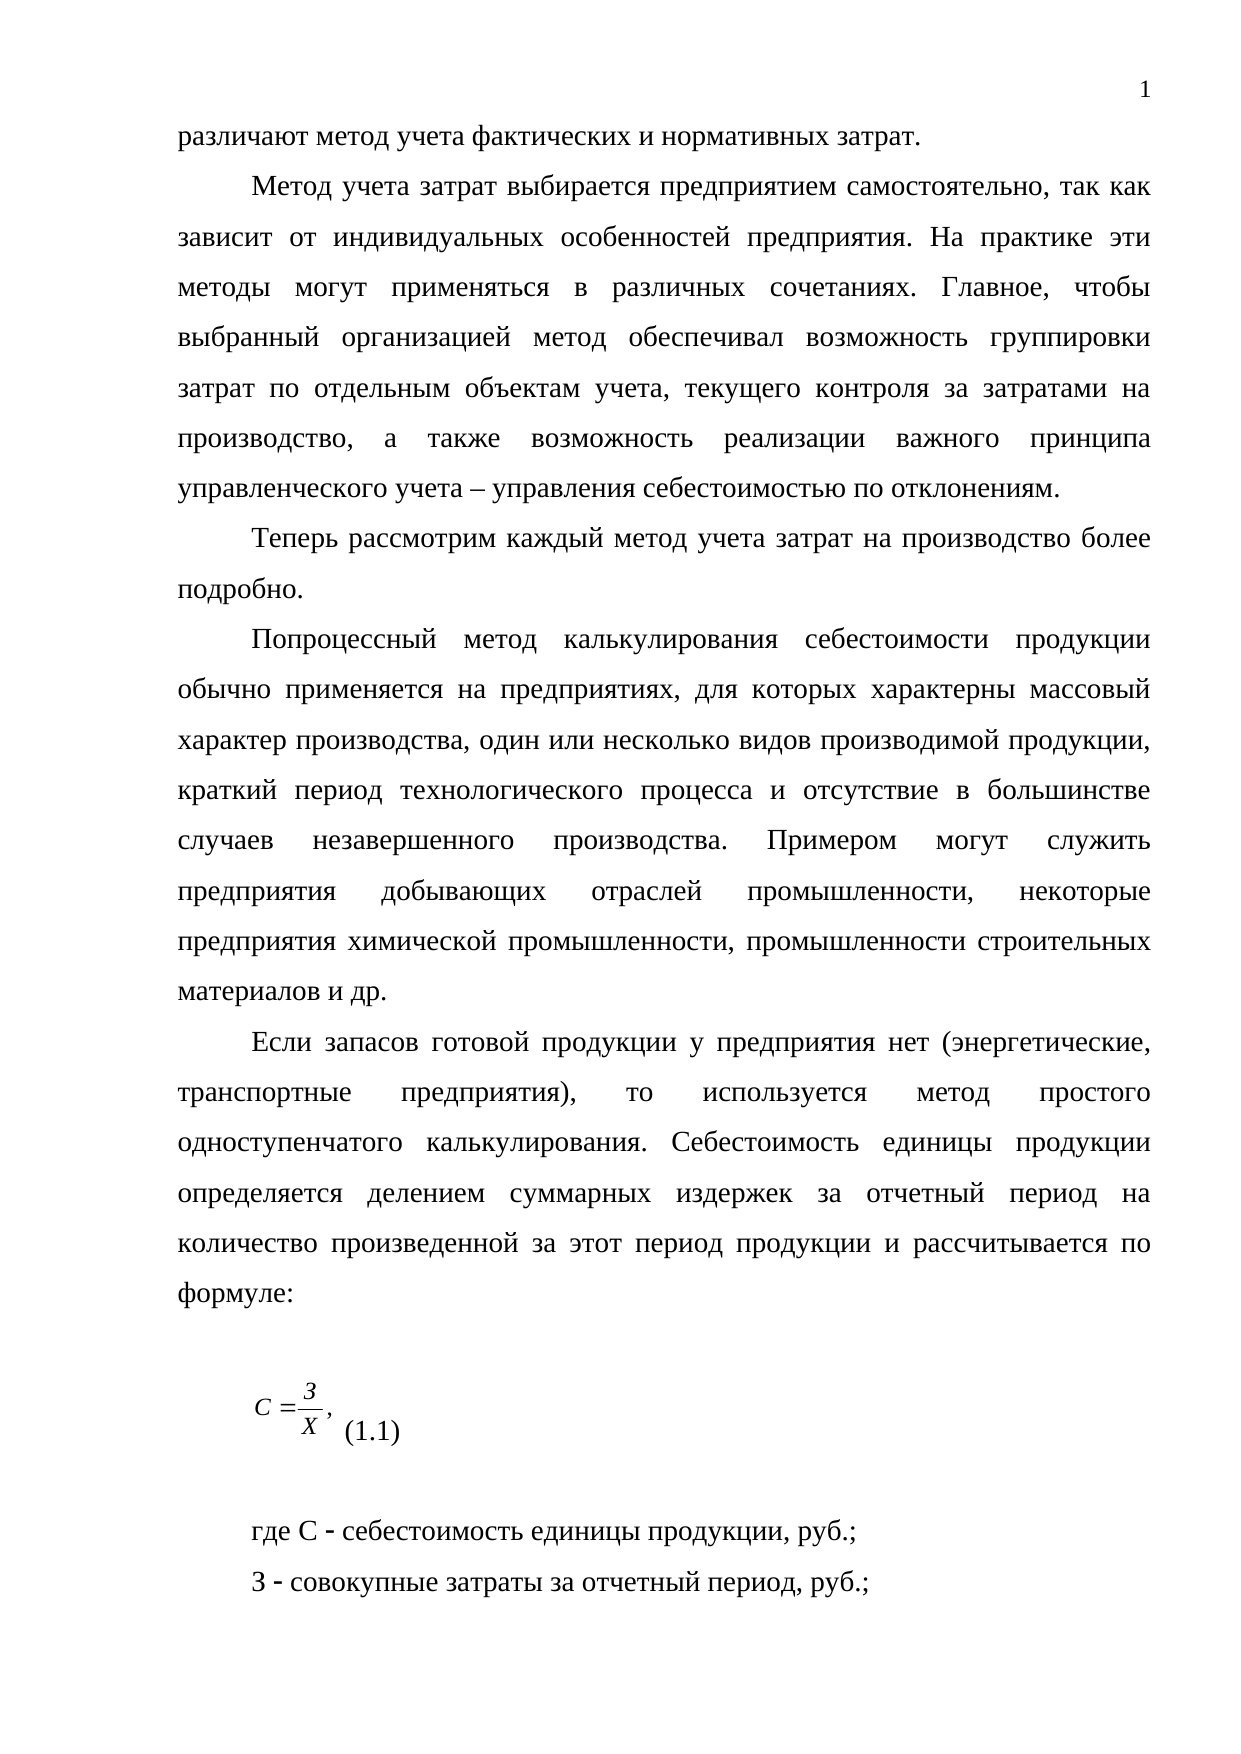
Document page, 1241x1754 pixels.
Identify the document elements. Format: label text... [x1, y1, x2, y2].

text Попроцессный метод калькулирования себестоимости продукции обычно применяется на предприятиях, для которых характерны массовый характер производства, один или несколько видов производимой продукции, краткий период технологического процесса и отсутствие в большинстве случаев незавершенного производства. Примером могут служить предприятия добывающих отраслей промышленности, некоторые предприятия химической промышленности, промышленности строительных материалов и др. [177, 621, 1152, 1007]
text Теперь рассмотрим каждый метод учета затрат на производство более подробно. [177, 521, 1152, 604]
text З совокупные затраты за отчетный период, руб.; [177, 1564, 1152, 1597]
text Метод учета затрат выбирается предприятием самостоятельно, так как зависит от индивидуальных особенностей предприятия. На практике эти методы могут применяться в различных сочетаниях. Главное, чтобы выбранный организацией метод обеспечивал возможность группировки затрат по отдельным объектам учета, текущего контроля за затратами на производство, а также возможность реализации важного принципа управленческого учета – управления себестоимостью по отклонениям. [177, 168, 1152, 504]
text Если запасов готовой продукции у предприятия нет (энергетические, транспортные предприятия), то используется метод простого одноступенчатого калькулирования. Себестоимость единицы продукции определяется делением суммарных издержек за отчетный период на количество произведенной за этот период продукции и рассчитывается по формуле: [177, 1024, 1152, 1309]
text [177, 118, 1152, 152]
text (1.1) [177, 1376, 1152, 1446]
text где С себестоимость единицы продукции, руб.; [177, 1513, 1152, 1547]
